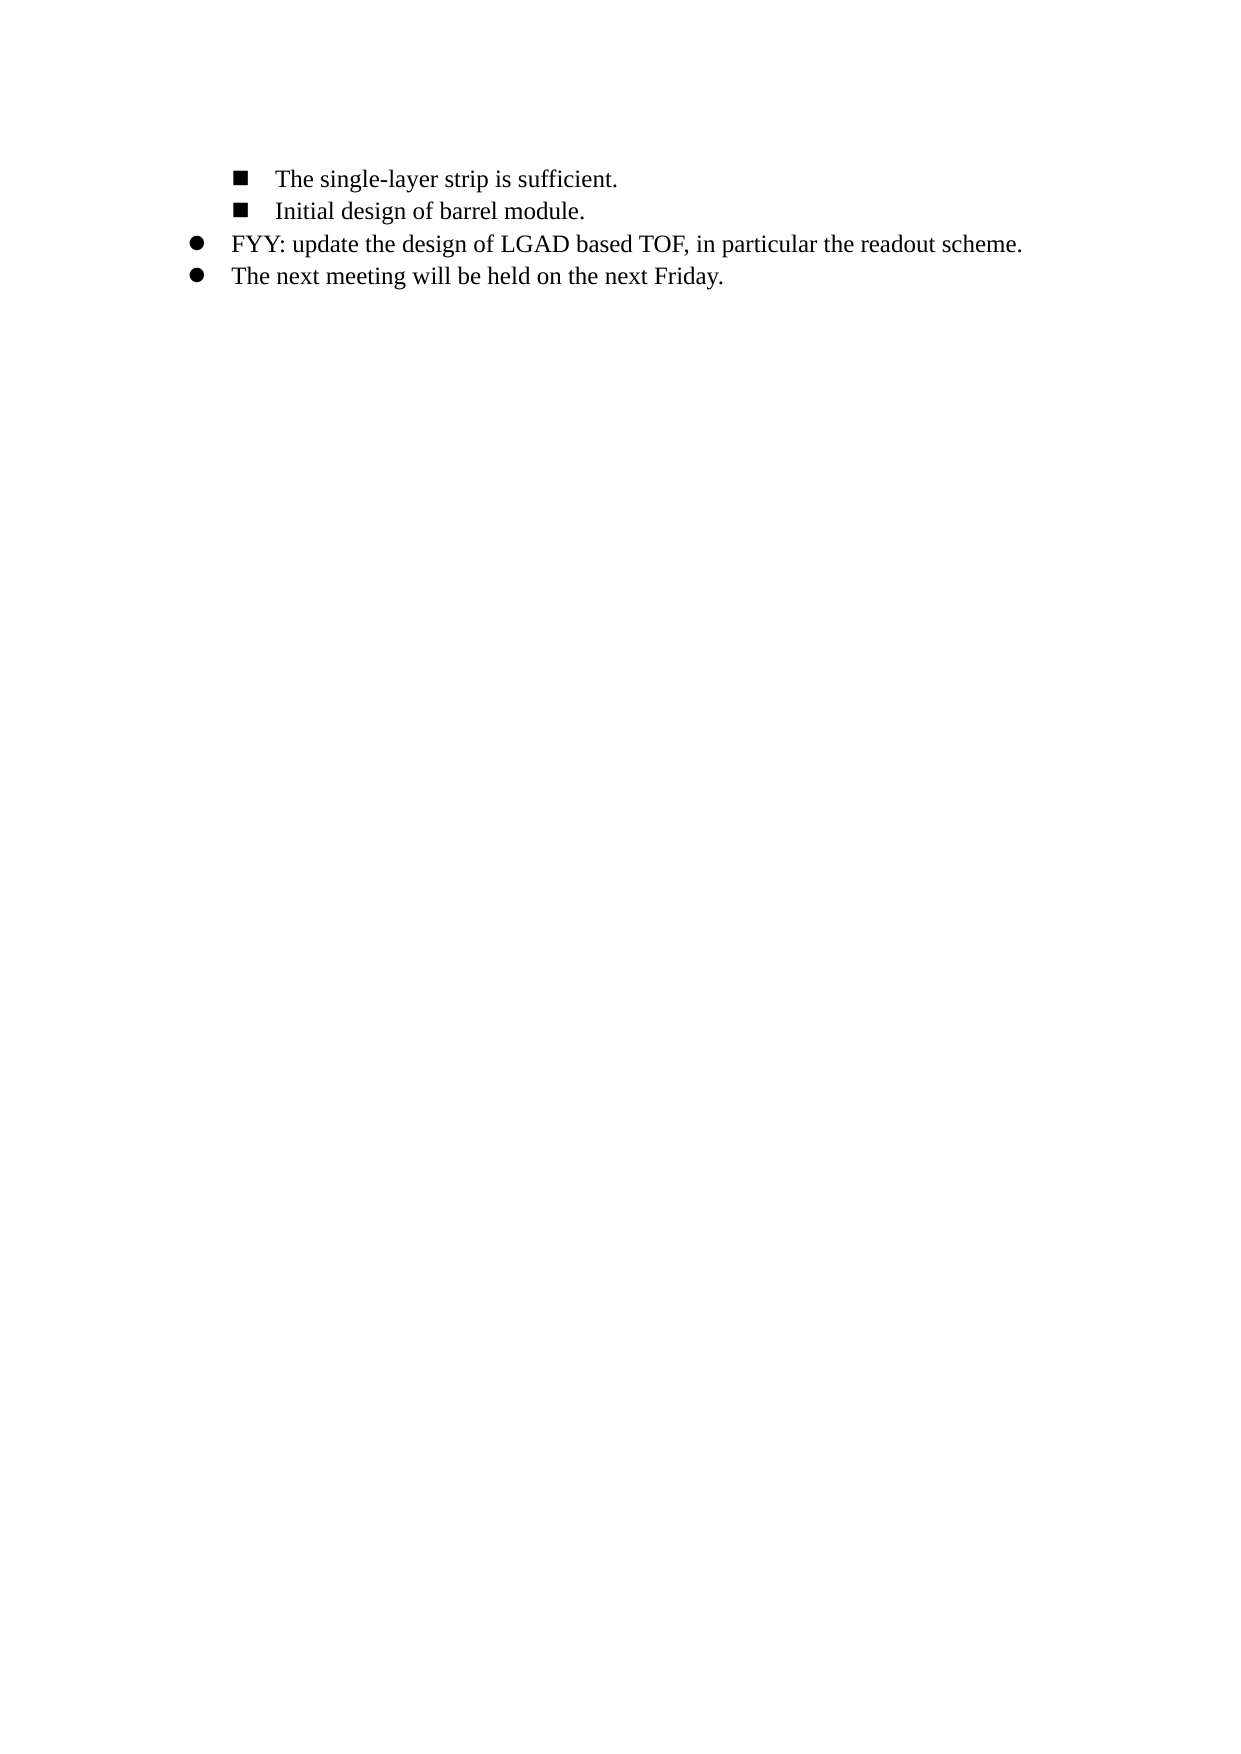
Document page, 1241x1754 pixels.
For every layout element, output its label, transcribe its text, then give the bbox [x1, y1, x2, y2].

list The next meeting will be held on the next Friday. [187, 259, 1053, 292]
list FYY: update the design of LGAD based TOF, in particular the readout scheme. [187, 227, 1053, 259]
list Initial design of barrel module. [231, 194, 1053, 227]
list The single-layer strip is sufficient. [231, 162, 1053, 194]
